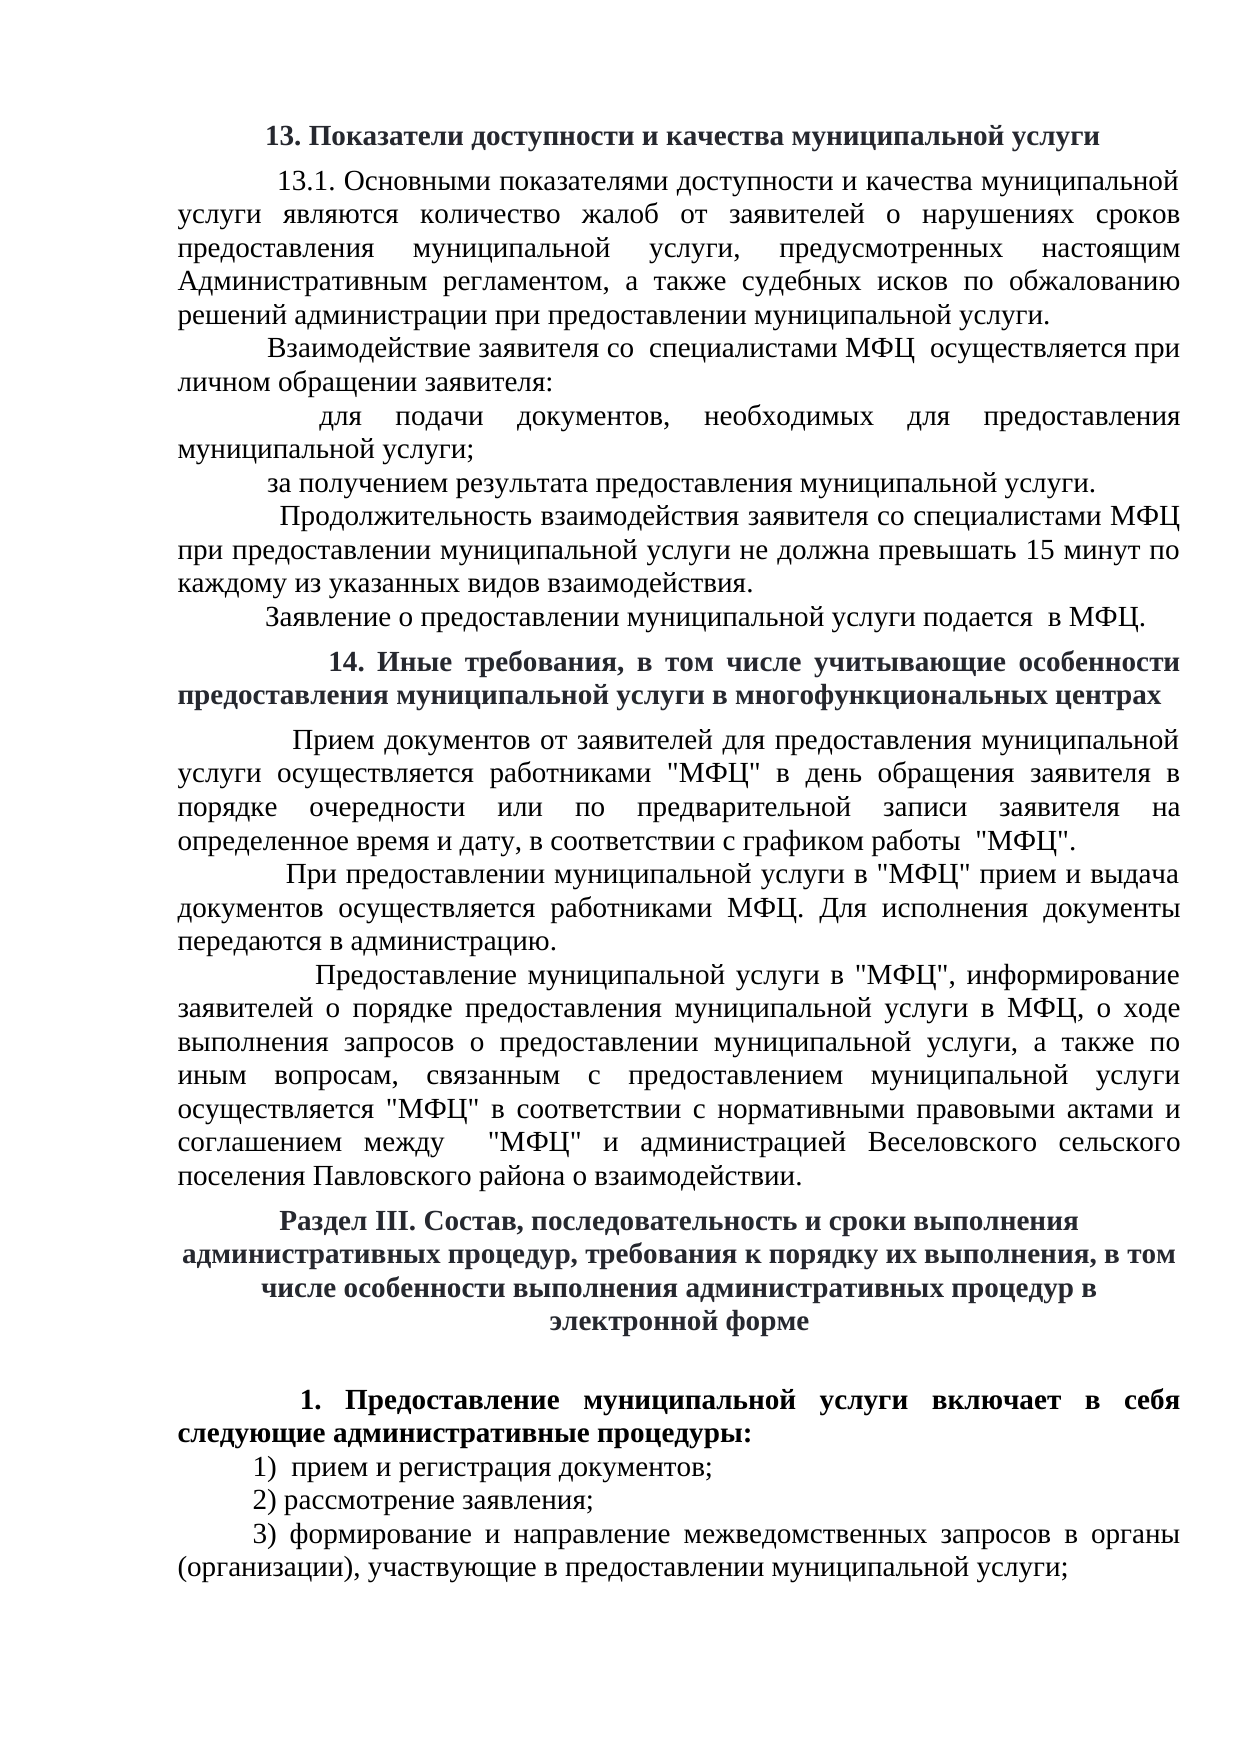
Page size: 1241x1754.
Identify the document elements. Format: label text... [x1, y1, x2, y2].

text Заявление о предоставлении муниципальной услуги подается в МФЦ. [177, 599, 1181, 632]
text 13.1. Основными показателями доступности и качества муниципальной услуги являются количество жалоб от заявителей о нарушениях сроков предоставления муниципальной услуги, предусмотренных настоящим Административным регламентом, а также судебных исков по обжалованию решений администрации при предоставлении муниципальной услуги. [177, 163, 1181, 331]
text за получением результата предоставления муниципальной услуги. [177, 465, 1181, 498]
text для подачи документов, необходимых для предоставления муниципальной услуги; [177, 398, 1181, 465]
text 3) формирование и направление межведомственных запросов в органы (организации), участвующие в предоставлении муниципальной услуги; [177, 1516, 1181, 1583]
text 2) рассмотрение заявления; [177, 1482, 1181, 1516]
text Раздел III. Состав, последовательность и сроки выполнения административных процедур, требования к порядку их выполнения, в том числе особенности выполнения административных процедур в электронной форме [177, 1203, 1181, 1337]
text Прием документов от заявителей для предоставления муниципальной услуги осуществляется работниками "МФЦ" в день обращения заявителя в порядке очередности или по предварительной записи заявителя на определенное время и дату, в соответствии с графиком работы "МФЦ". [177, 722, 1181, 856]
text Продолжительность взаимодействия заявителя со специалистами МФЦ при предоставлении муниципальной услуги не должна превышать 15 минут по каждому из указанных видов взаимодействия. [177, 498, 1181, 599]
text 1. Предоставление муниципальной услуги включает в себя следующие административные процедуры: [177, 1382, 1181, 1449]
text 14. Иные требования, в том числе учитывающие особенности предоставления муниципальной услуги в многофункциональных центрах [177, 644, 1181, 711]
text Предоставление муниципальной услуги в "МФЦ", информирование заявителей о порядке предоставления муниципальной услуги в МФЦ, о ходе выполнения запросов о предоставлении муниципальной услуги, а также по иным вопросам, связанным с предоставлением муниципальной услуги осуществляется "МФЦ" в соответствии с нормативными правовыми актами и соглашением между "МФЦ" и администрацией Веселовского сельского поселения Павловского района о взаимодействии. [177, 957, 1181, 1192]
text 1) прием и регистрация документов; [177, 1449, 1181, 1482]
text 13. Показатели доступности и качества муниципальной услуги [177, 118, 1181, 152]
text При предоставлении муниципальной услуги в "МФЦ" прием и выдача документов осуществляется работниками МФЦ. Для исполнения документы передаются в администрацию. [177, 856, 1181, 957]
text Взаимодействие заявителя со специалистами МФЦ осуществляется при личном обращении заявителя: [177, 331, 1181, 398]
